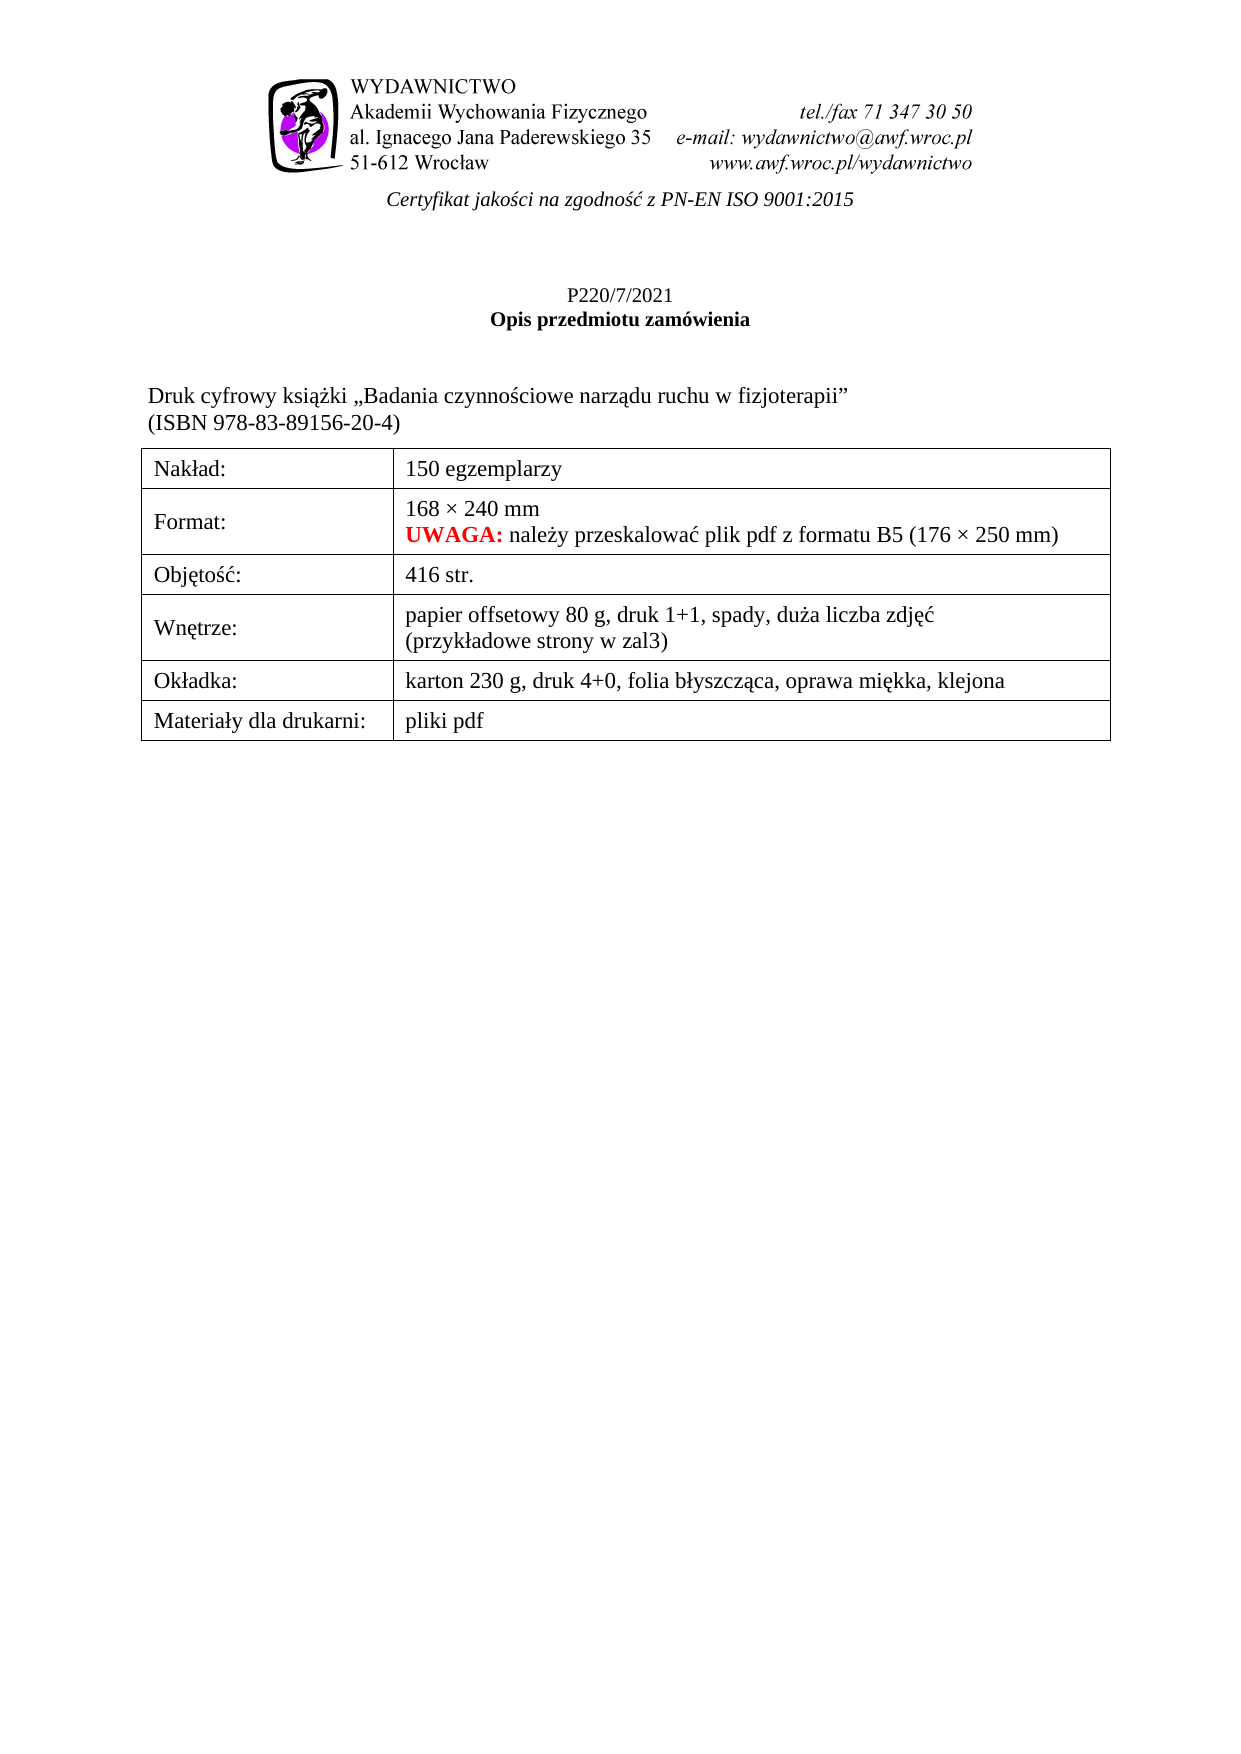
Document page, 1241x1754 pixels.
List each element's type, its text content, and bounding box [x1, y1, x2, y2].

table_header 150 egzemplarzy [394, 449, 1110, 488]
table_cell papier offsetowy 80 g, druk 1+1, spady, duża liczba zdjęć (przykładowe strony w zal3) [394, 595, 1110, 660]
table_cell Objętość: [142, 555, 393, 594]
table_cell 168 × 240 mm UWAGA: należy przeskalować plik pdf z formatu B5 (176 × 250 mm) [394, 489, 1110, 554]
table_cell 416 str. [394, 555, 1110, 594]
table_cell Wnętrze: [142, 595, 393, 660]
text Druk cyfrowy książki „Badania czynnościowe narządu ruchu w fizjoterapii” (ISBN 978-83-89156-20-4) [148, 383, 1122, 435]
table_cell pliki pdf [394, 701, 1110, 740]
table_cell karton 230 g, druk 4+0, folia błyszcząca, oprawa miękka, klejona [394, 661, 1110, 700]
text Opis przedmiotu zamówienia [118, 307, 1122, 331]
table_cell Okładka: [142, 661, 393, 700]
table_cell Format: [142, 489, 393, 554]
table_header Nakład: [142, 449, 393, 488]
picture [265, 73, 975, 175]
table_cell Materiały dla drukarni: [142, 701, 393, 740]
title P220/7/2021 [118, 283, 1122, 307]
